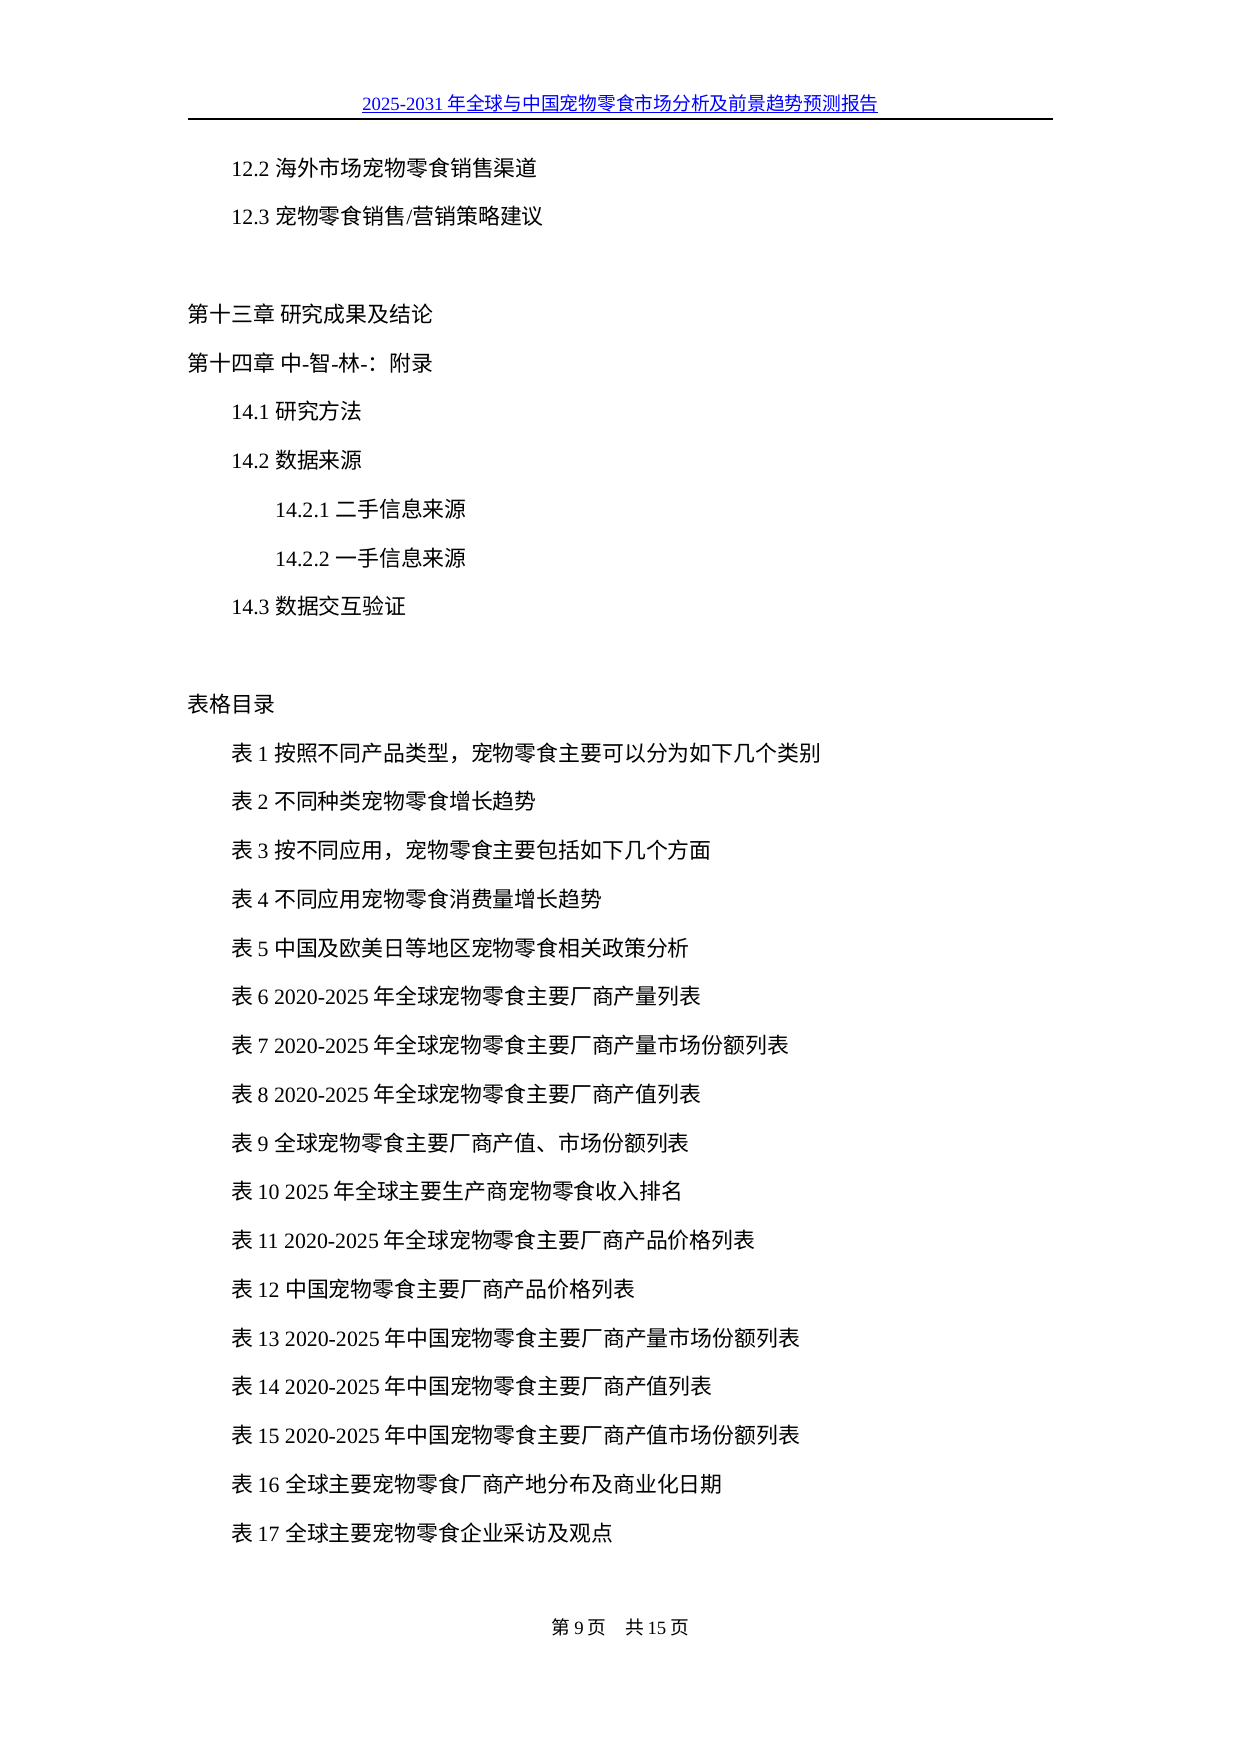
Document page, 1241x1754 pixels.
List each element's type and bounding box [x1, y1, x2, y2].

text [187, 150, 1053, 1548]
